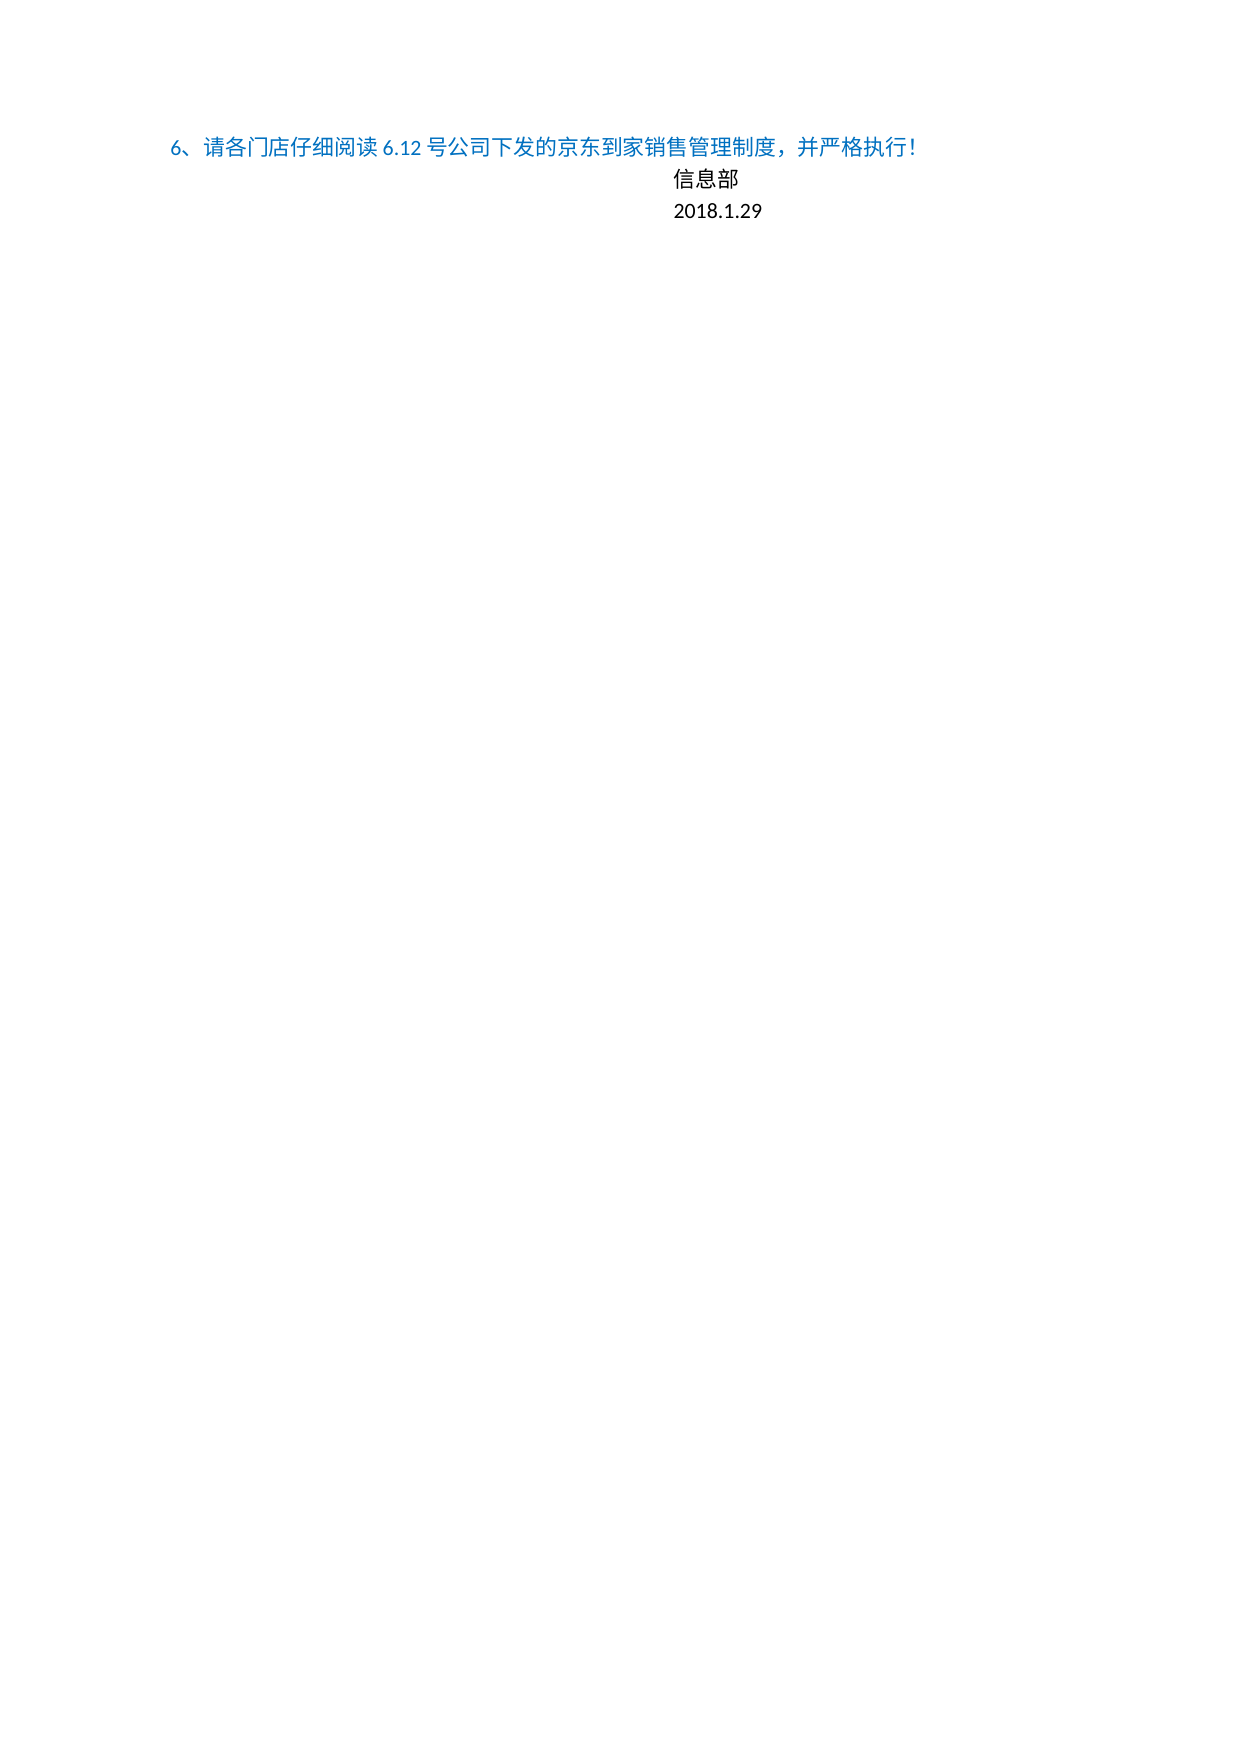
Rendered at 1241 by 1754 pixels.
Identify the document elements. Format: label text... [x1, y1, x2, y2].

text 信息部 [170, 162, 1070, 194]
text 6、请各门店仔细阅读6.12号公司下发的京东到家销售管理制度，并严格执行！ [170, 129, 1070, 162]
text 2018.1.29 [170, 194, 1070, 227]
